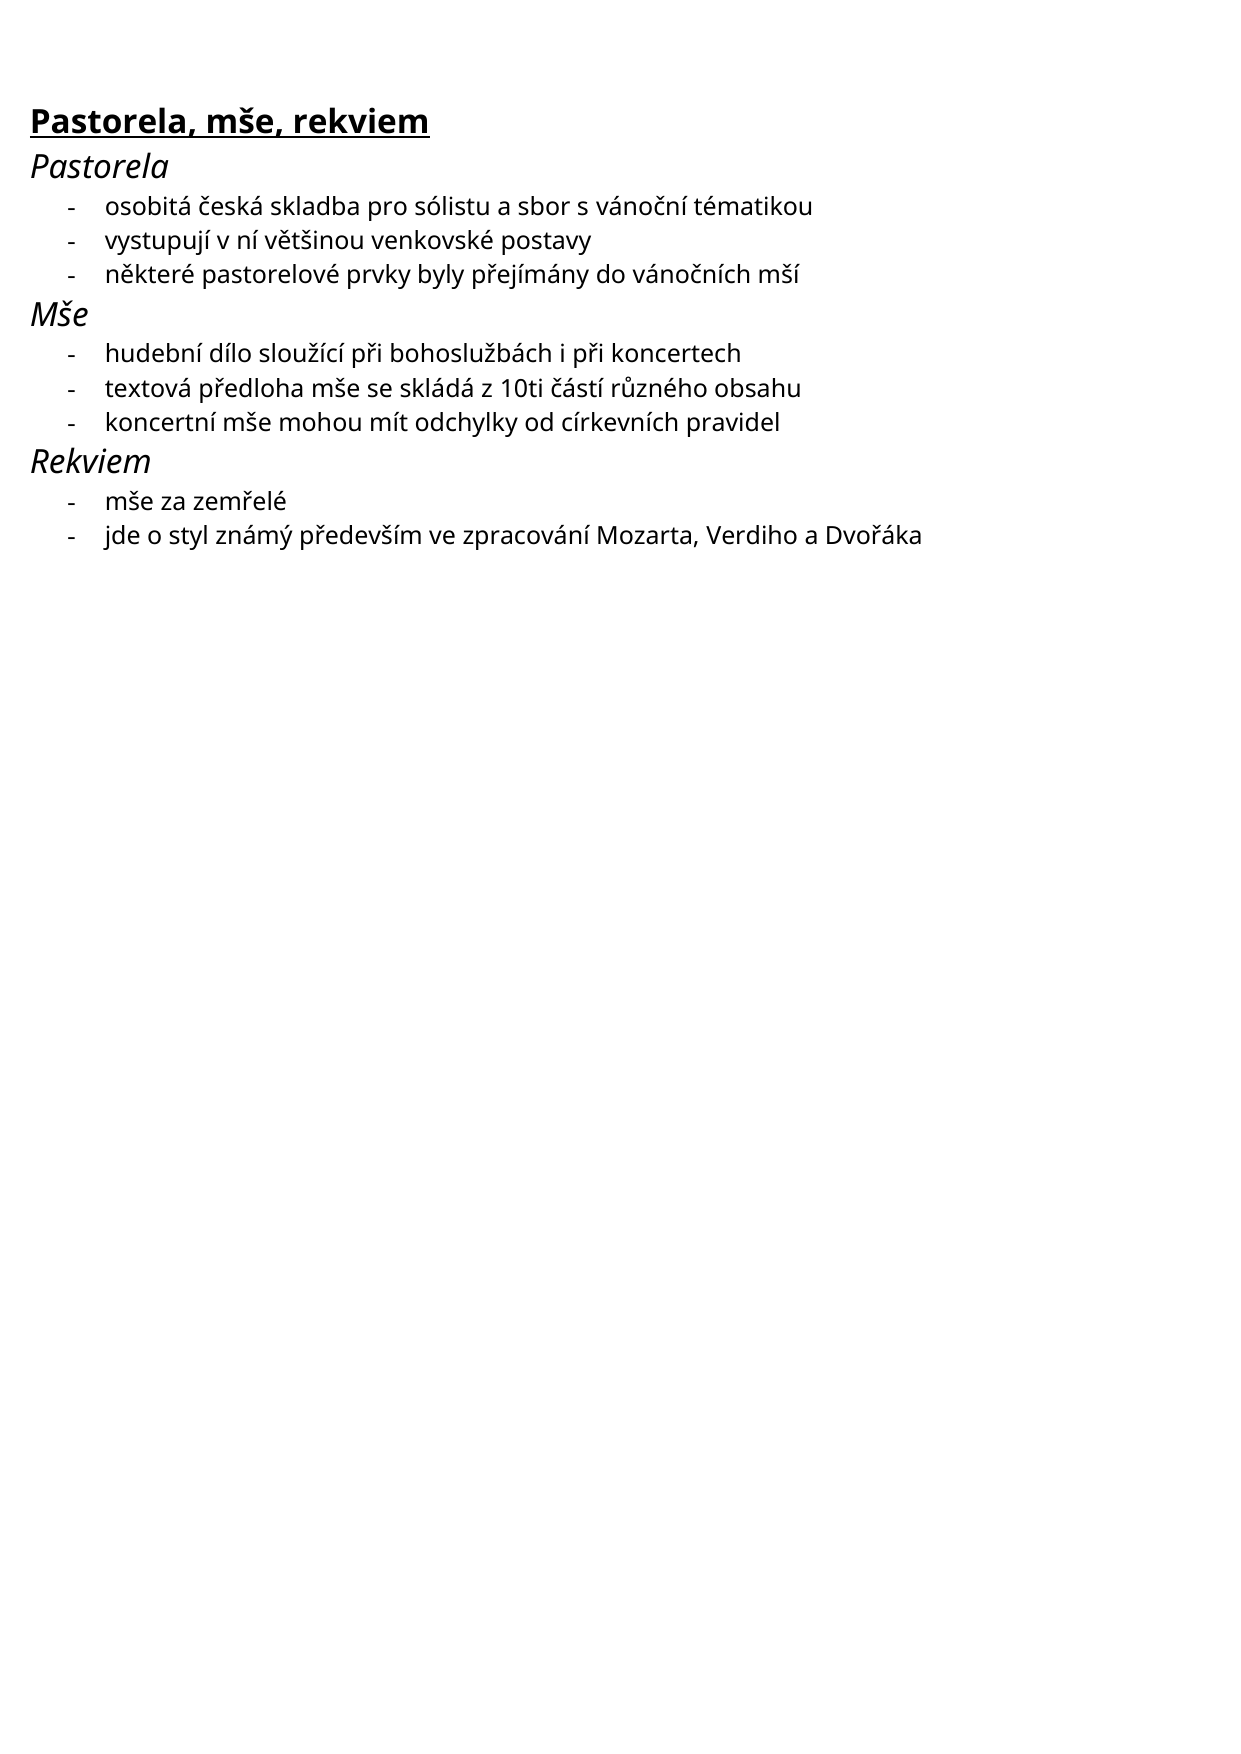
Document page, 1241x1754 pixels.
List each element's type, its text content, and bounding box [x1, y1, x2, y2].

list textová předloha mše se skládá z 10ti částí různého obsahu [67, 370, 1211, 404]
list mše za zemřelé [67, 484, 1211, 518]
list jde o styl známý především ve zpracování Mozarta, Verdiho a Dvořáka [67, 518, 1211, 552]
text Rekviem [29, 438, 1211, 484]
text Pastorela [29, 143, 1211, 188]
text Mše [29, 291, 1211, 336]
list některé pastorelové prvky byly přejímány do vánočních mší [67, 257, 1211, 291]
list osobitá česká skladba pro sólistu a sbor s vánoční tématikou [67, 188, 1211, 223]
list hudební dílo sloužící při bohoslužbách i při koncertech [67, 336, 1211, 370]
text Pastorela, mše, rekviem [29, 98, 1211, 143]
list koncertní mše mohou mít odchylky od církevních pravidel [67, 404, 1211, 438]
list vystupují v ní většinou venkovské postavy [67, 223, 1211, 257]
